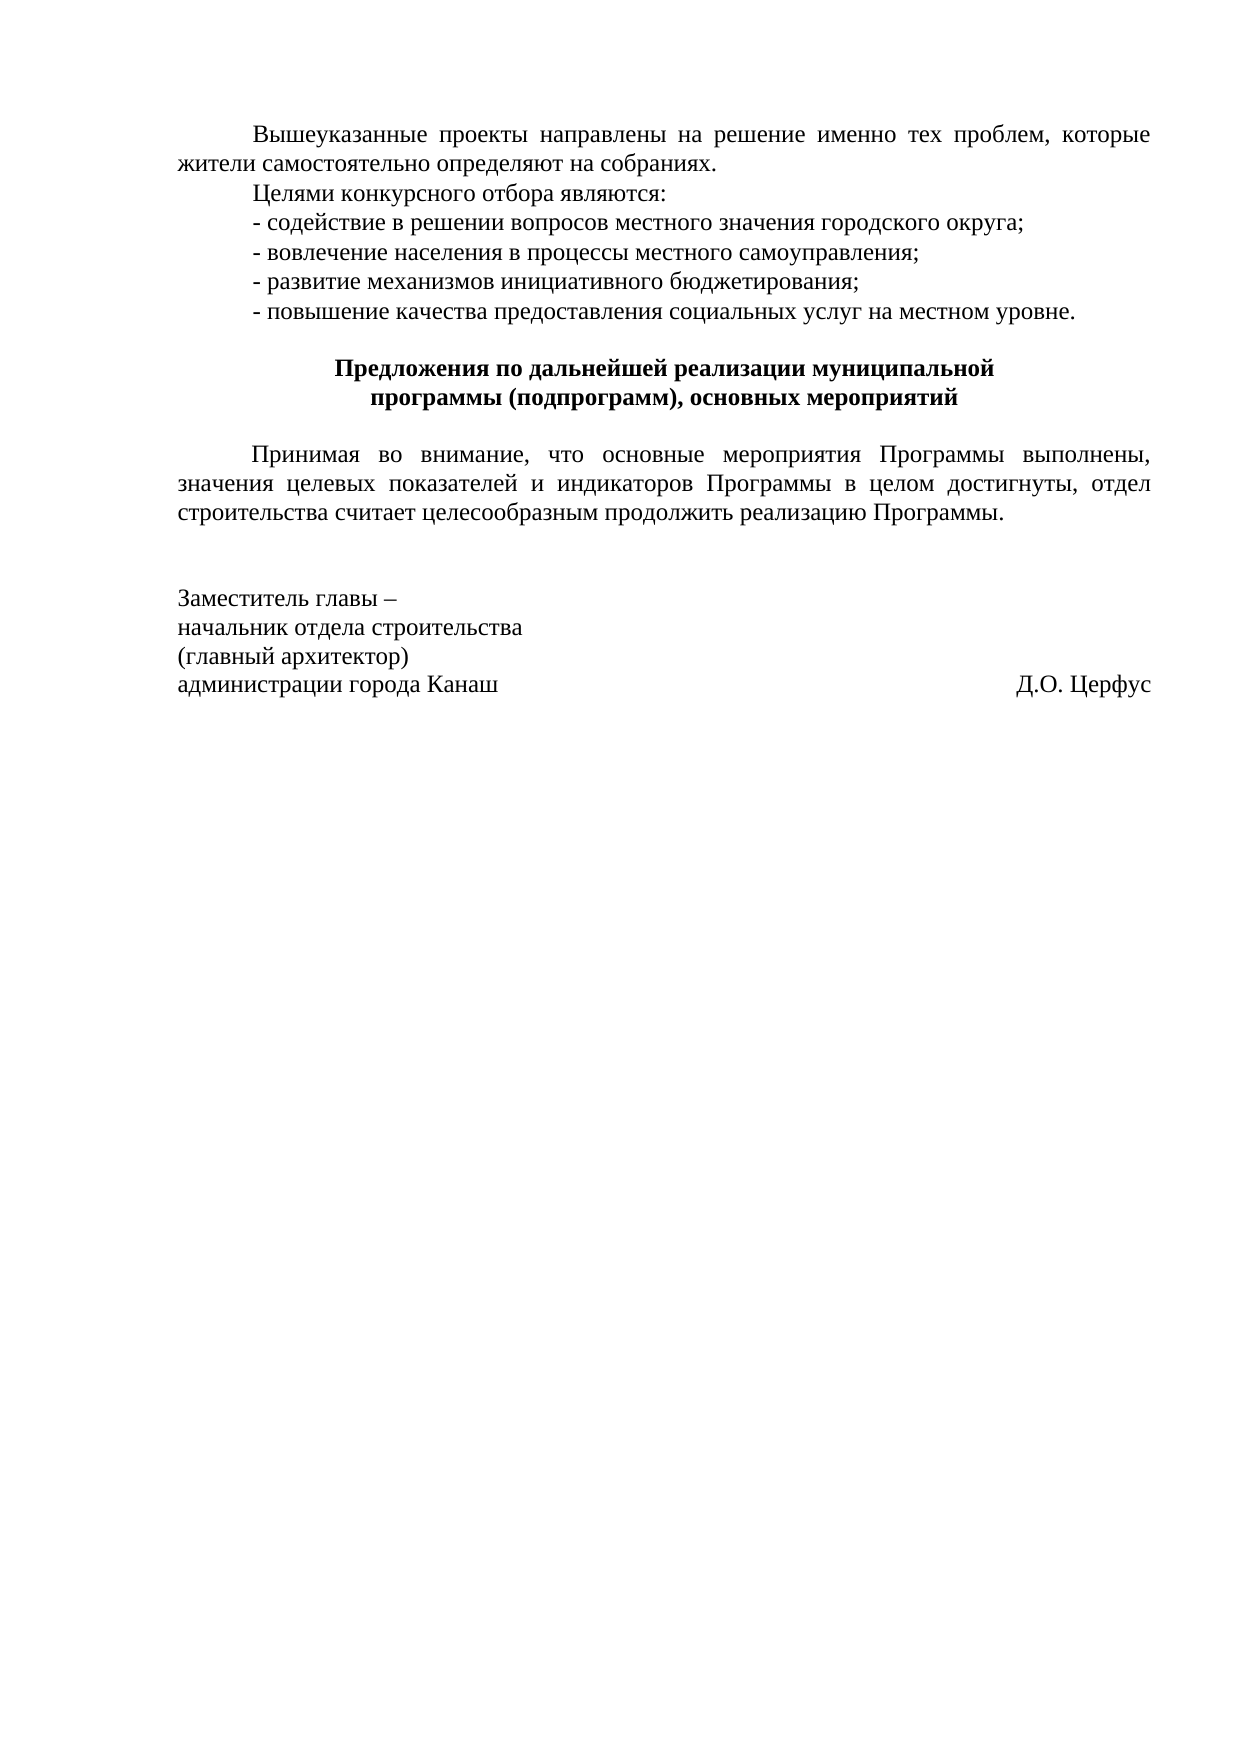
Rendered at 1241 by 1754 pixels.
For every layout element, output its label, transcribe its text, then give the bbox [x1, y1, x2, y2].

text администрации города Канаш Д.О. Церфус [177, 669, 1152, 698]
text - повышение качества предоставления социальных услуг на местном уровне. [177, 295, 1152, 324]
text программы (подпрограмм), основных мероприятий [177, 382, 1152, 411]
text - развитие механизмов инициативного бюджетирования; [177, 266, 1152, 295]
text начальник отдела строительства [177, 612, 1152, 641]
text - содействие в решении вопросов местного значения городского округа; [177, 207, 1152, 236]
text Принимая во внимание, что основные мероприятия Программы выполнены, значения целевых показателей и индикаторов Программы в целом достигнуты, отдел строительства считает целесообразным продолжить реализацию Программы. [177, 439, 1152, 526]
text Заместитель главы – [177, 583, 1152, 612]
text (главный архитектор) [177, 641, 1152, 669]
text - вовлечение населения в процессы местного самоуправления; [177, 236, 1152, 266]
text Предложения по дальнейшей реализации муниципальной [177, 353, 1152, 382]
text Вышеуказанные проекты направлены на решение именно тех проблем, которые жители самостоятельно определяют на собраниях. [177, 118, 1152, 177]
text Целями конкурсного отбора являются: [177, 177, 1152, 207]
